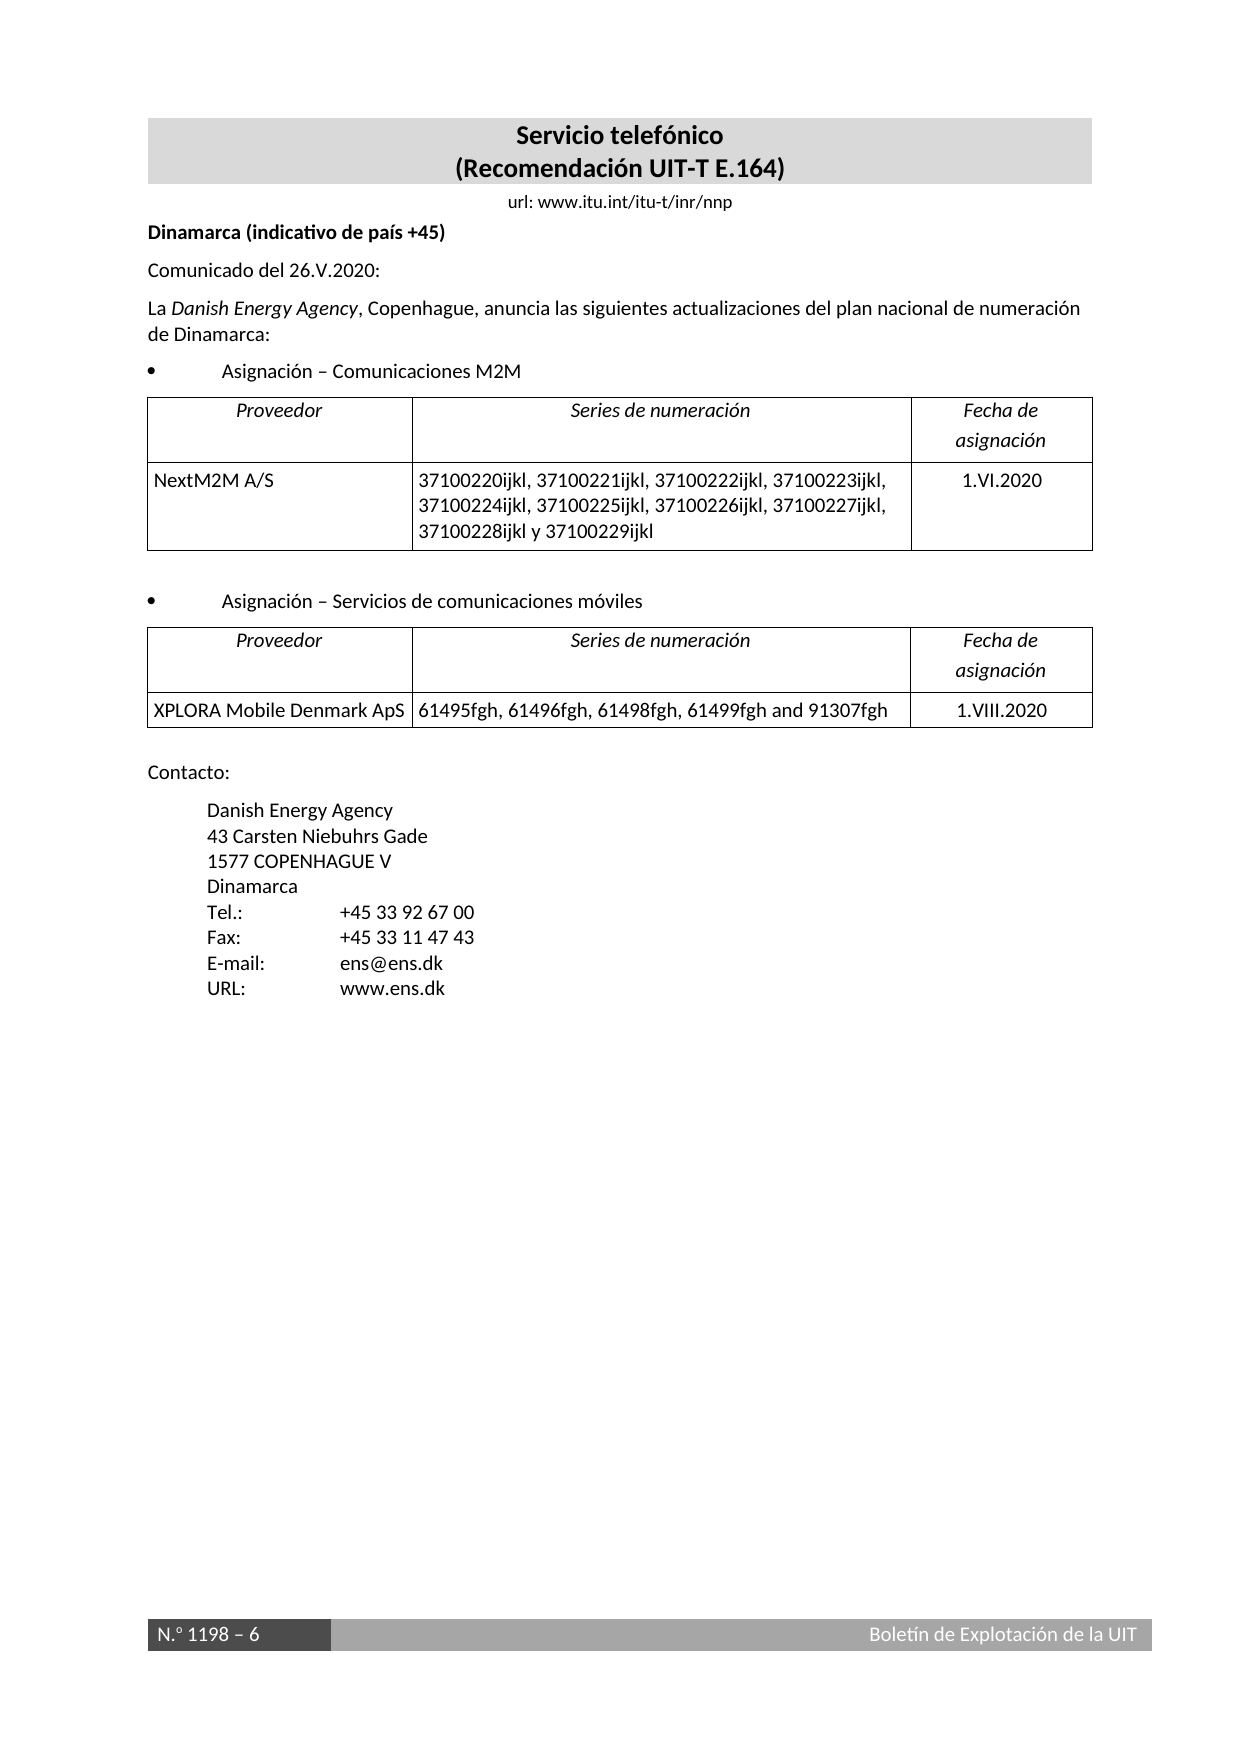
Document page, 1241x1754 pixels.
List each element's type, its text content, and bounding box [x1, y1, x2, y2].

table_header Fecha de asignación [911, 628, 1092, 692]
table_header Series de numeración [413, 398, 911, 462]
table_cell 1.VIII.2020 [911, 693, 1092, 727]
table_header Proveedor [148, 398, 412, 462]
text La Danish Energy Agency, Copenhague, anuncia las siguientes actualizaciones del plan nacional de numeración de Dinamarca: [148, 295, 1092, 346]
subtitle Servicio telefónico (Recomendación UIT-T E.164) [148, 118, 1092, 184]
text Tel.: +45 33 92 67 00 Fax: +45 33 11 47 43 E-mail: ens@ens.dk URL: www.ens.dk [207, 899, 1092, 1001]
table_header Fecha de asignación [912, 398, 1092, 462]
text Dinamarca [207, 874, 1092, 899]
list Asignación – Comunicaciones M2M [148, 359, 1092, 384]
text Contacto: [148, 759, 1092, 785]
text 43 Carsten Niebuhrs Gade [148, 823, 1092, 848]
text Comunicado del 26.V.2020: [148, 257, 1092, 283]
table_cell NextM2M A/S [148, 463, 412, 550]
text url: www.itu.int/itu-t/inr/nnp [148, 190, 1092, 213]
table_header Proveedor [148, 628, 412, 692]
text Dinamarca (indicativo de país +45) [148, 219, 1092, 245]
table_header Series de numeración [413, 628, 910, 692]
table_cell XPLORA Mobile Denmark ApS [148, 693, 412, 727]
table_cell 37100220ijkl, 37100221ijkl, 37100222ijkl, 37100223ijkl, 37100224ijkl, 37100225ijkl, 37100226ijkl, 37100227ijkl, 37100228ijkl y 37100229ijkl [413, 463, 911, 550]
text 1577 COPENHAGUE V [148, 848, 1092, 874]
list Asignación – Servicios de comunicaciones móviles [148, 589, 1092, 614]
table_cell 61495fgh, 61496fgh, 61498fgh, 61499fgh and 91307fgh [413, 693, 910, 727]
text Danish Energy Agency [148, 797, 1092, 823]
table_cell 1.VI.2020 [912, 463, 1092, 550]
